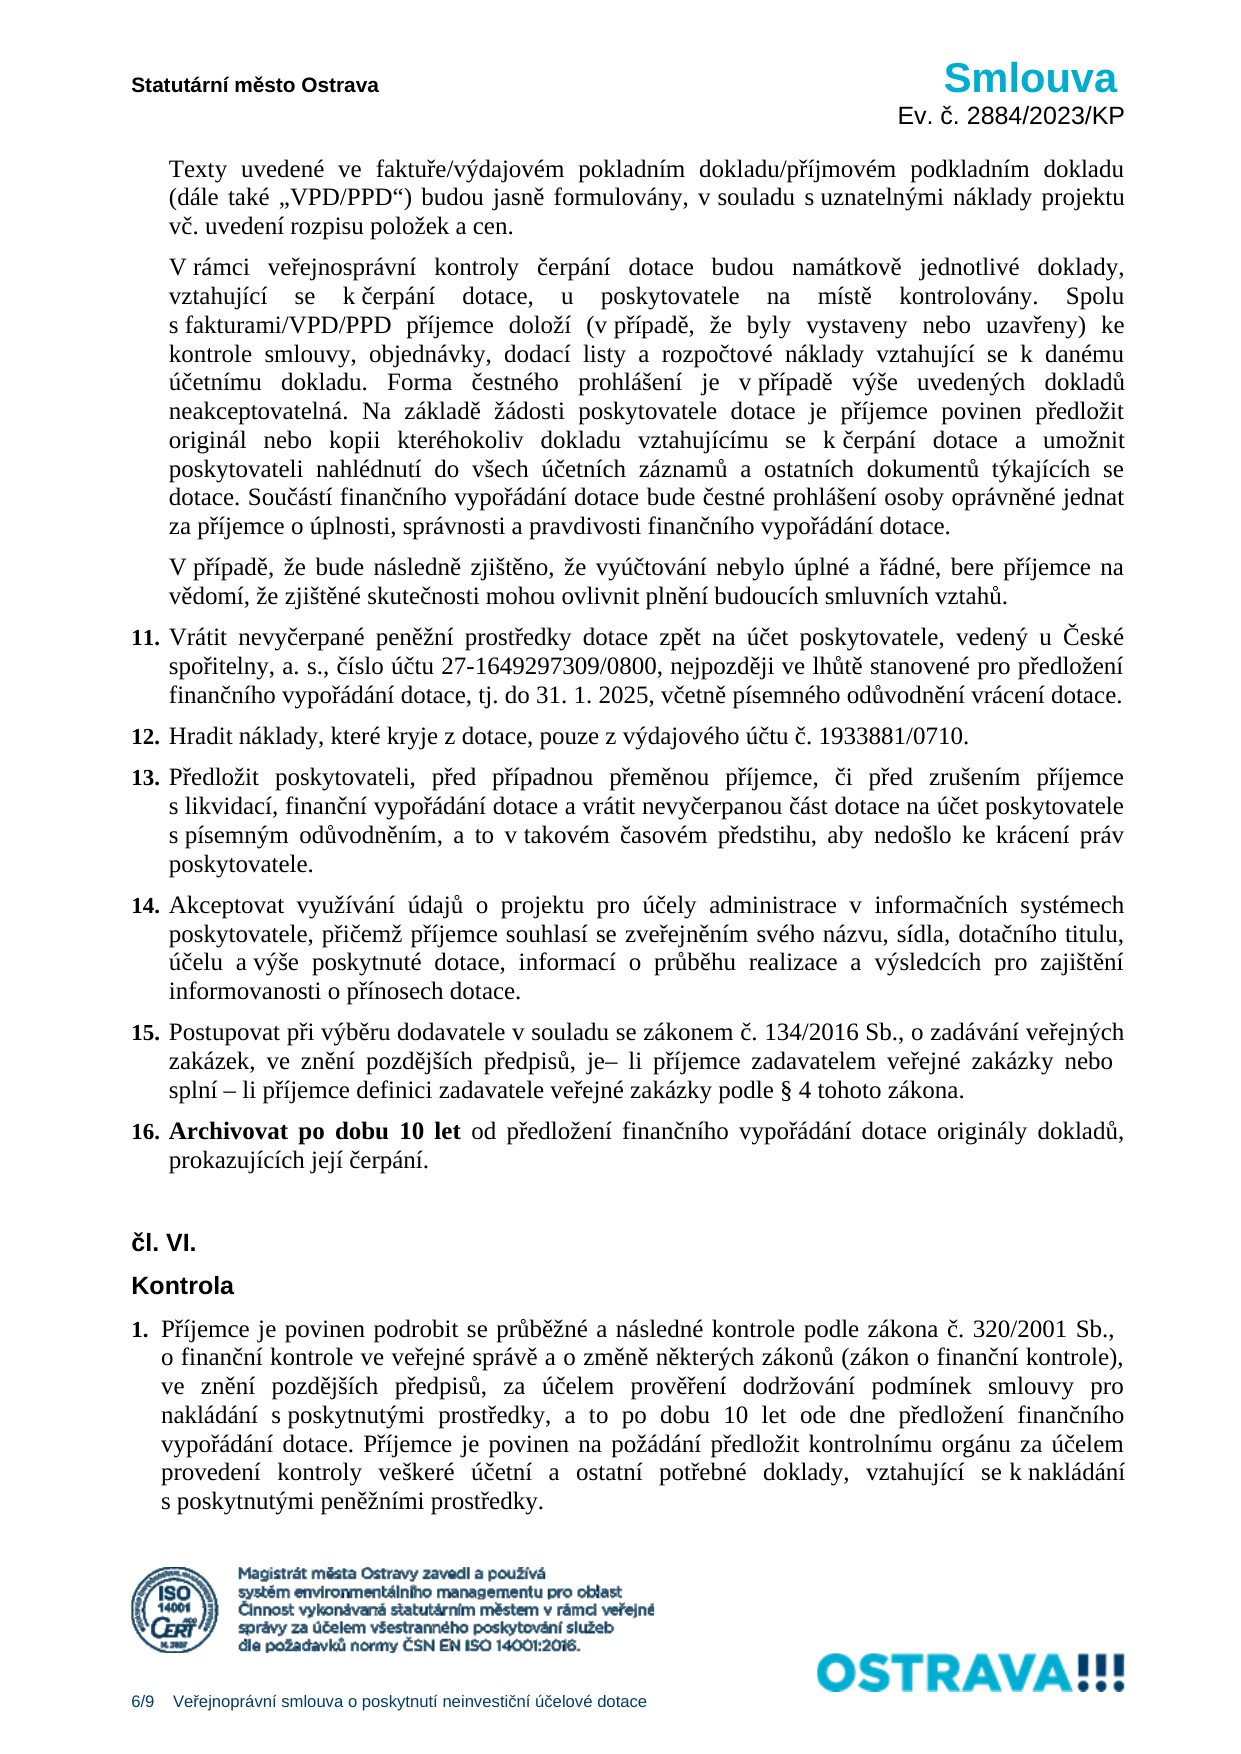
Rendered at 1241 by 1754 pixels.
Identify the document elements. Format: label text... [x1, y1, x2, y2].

list Vrátit nevyčerpané peněžní prostředky dotace zpět na účet poskytovatele, vedený u České spořitelny, a. s., číslo účtu 27-1649297309/0800, nejpozději ve lhůtě stanovené pro předložení finančního vypořádání dotace, tj. do 31. 1. 2025, včetně písemného odůvodnění vrácení dotace. [131, 622, 1125, 709]
list Akceptovat využívání údajů o projektu pro účely administrace v informačních systémech poskytovatele, přičemž příjemce souhlasí se zveřejněním svého názvu, sídla, dotačního titulu, účelu a výše poskytnuté dotace, informací o průběhu realizace a výsledcích pro zajištění informovanosti o přínosech dotace. [131, 890, 1125, 1005]
text Texty uvedené ve faktuře/výdajovém pokladním dokladu/příjmovém podkladním dokladu (dále také „VPD/PPD“) budou jasně formulovány, v souladu s uznatelnými náklady projektu vč. uvedení rozpisu položek a cen. [169, 154, 1125, 240]
picture [817, 1652, 1125, 1692]
list Postupovat při výběru dodavatele v souladu se zákonem č. 134/2016 Sb., o zadávání veřejných zakázek, ve znění pozdějších předpisů, je– li příjemce zadavatelem veřejné zakázky nebo splní – li příjemce definici zadavatele veřejné zakázky podle § 4 tohoto zákona. [131, 1017, 1125, 1104]
list Hradit náklady, které kryje z dotace, pouze z výdajového účtu č. 1933881/0710. [131, 721, 1125, 750]
list Archivovat po dobu 10 let od předložení finančního vypořádání dotace originály dokladů, prokazujících její čerpání. [131, 1116, 1125, 1174]
text V případě, že bude následně zjištěno, že vyúčtování nebylo úplné a řádné, bere příjemce na vědomí, že zjištěné skutečnosti mohou ovlivnit plnění budoucích smluvních vztahů. [169, 552, 1125, 610]
list Předložit poskytovateli, před případnou přeměnou příjemce, či před zrušením příjemce s likvidací, finanční vypořádání dotace a vrátit nevyčerpanou část dotace na účet poskytovatele s písemným odůvodněním, a to v takovém časovém předstihu, aby nedošlo ke krácení práv poskytovatele. [131, 762, 1125, 877]
text čl. VI. [131, 1227, 1125, 1256]
list Příjemce je povinen podrobit se průběžné a následné kontrole podle zákona č. 320/2001 Sb., o finanční kontrole ve veřejné správě a o změně některých zákonů (zákon o finanční kontrole), ve znění pozdějších předpisů, za účelem prověření dodržování podmínek smlouvy pro nakládání s poskytnutými prostředky, a to po dobu 10 let ode dne předložení finančního vypořádání dotace. Příjemce je povinen na požádání předložit kontrolnímu orgánu za účelem provedení kontroly veškeré účetní a ostatní potřebné doklady, vztahující se k nakládání s poskytnutými peněžními prostředky. [131, 1314, 1125, 1515]
text V rámci veřejnosprávní kontroly čerpání dotace budou namátkově jednotlivé doklady, vztahující se k čerpání dotace, u poskytovatele na místě kontrolovány. Spolu s fakturami/VPD/PPD příjemce doloží (v případě, že byly vystaveny nebo uzavřeny) ke kontrole smlouvy, objednávky, dodací listy a rozpočtové náklady vztahující se k danému účetnímu dokladu. Forma čestného prohlášení je v případě výše uvedených dokladů neakceptovatelná. Na základě žádosti poskytovatele dotace je příjemce povinen předložit originál nebo kopii kteréhokoliv dokladu vztahujícímu se k čerpání dotace a umožnit poskytovateli nahlédnutí do všech účetních záznamů a ostatních dokumentů týkajících se dotace. Součástí finančního vypořádání dotace bude čestné prohlášení osoby oprávněné jednat za příjemce o úplnosti, správnosti a pravdivosti finančního vypořádání dotace. [169, 252, 1125, 540]
text Kontrola [131, 1271, 1125, 1299]
